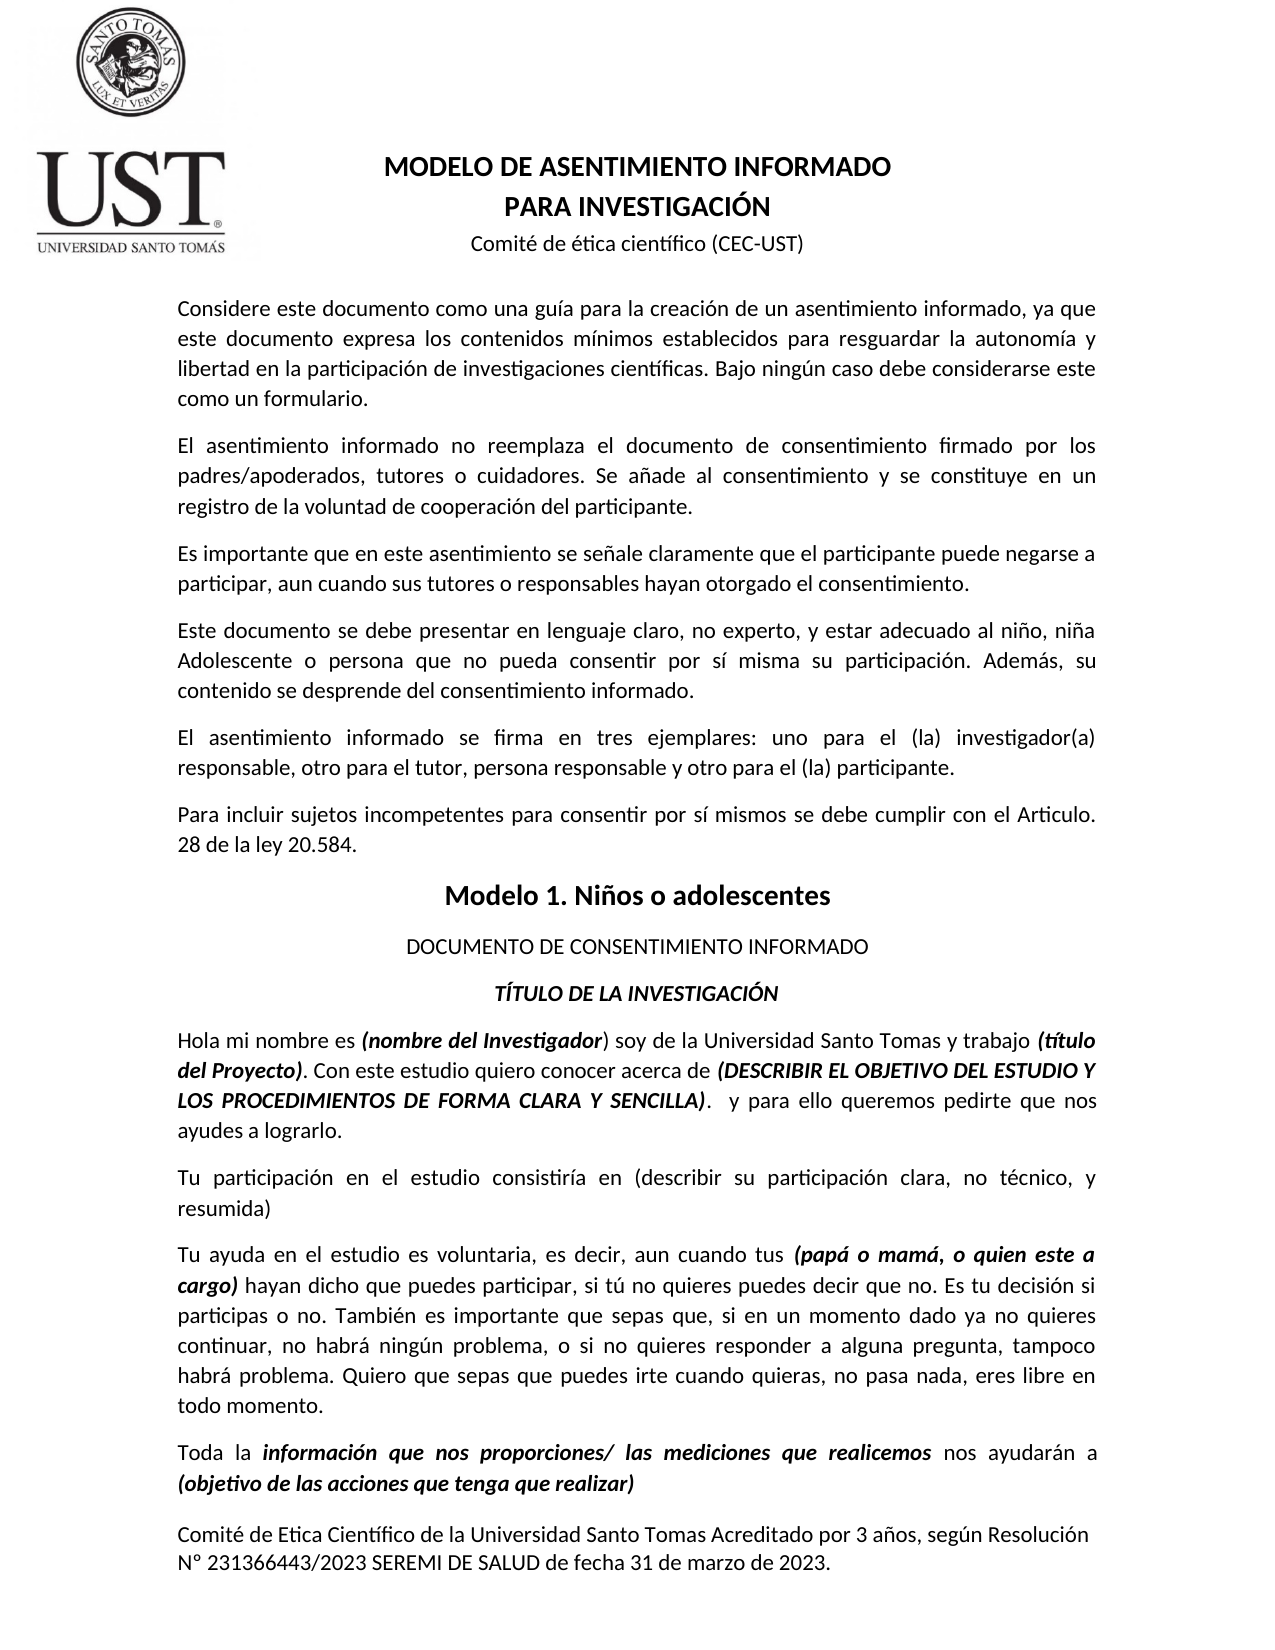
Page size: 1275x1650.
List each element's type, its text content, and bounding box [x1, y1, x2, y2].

text Comité de ética científico (CEC-UST) [177, 229, 1098, 257]
text Hola mi nombre es (nombre del Investigador) soy de la Universidad Santo Tomas y trabajo (título del Proyecto). Con este estudio quiero conocer acerca de (DESCRIBIR EL OBJETIVO DEL ESTUDIO Y LOS PROCEDIMIENTOS DE FORMA CLARA Y SENCILLA). y para ello queremos pedirte que nos ayudes a lograrlo. [177, 1026, 1098, 1145]
text Es importante que en este asentimiento se señale claramente que el participante puede negarse a participar, aun cuando sus tutores o responsables hayan otorgado el consentimiento. [177, 539, 1098, 597]
text MODELO DE ASENTIMIENTO INFORMADO [177, 148, 1098, 183]
text Para incluir sujetos incompetentes para consentir por sí mismos se debe cumplir con el Articulo. 28 de la ley 20.584. [177, 800, 1098, 858]
text Tu ayuda en el estudio es voluntaria, es decir, aun cuando tus (papá o mamá, o quien este a cargo) hayan dicho que puedes participar, si tú no quieres puedes decir que no. Es tu decisión si participas o no. También es importante que sepas que, si en un momento dado ya no quieres continuar, no habrá ningún problema, o si no quieres responder a alguna pregunta, tampoco habrá problema. Quiero que sepas que puedes irte cuando quieras, no pasa nada, eres libre en todo momento. [177, 1241, 1098, 1420]
text Tu participación en el estudio consistiría en (describir su participación clara, no técnico, y resumida) [177, 1163, 1098, 1222]
text El asentimiento informado se firma en tres ejemplares: uno para el (la) investigador(a) responsable, otro para el tutor, persona responsable y otro para el (la) participante. [177, 723, 1098, 781]
text TÍTULO DE LA INVESTIGACIÓN [177, 979, 1098, 1007]
text El asentimiento informado no reemplaza el documento de consentimiento firmado por los padres/apoderados, tutores o cuidadores. Se añade al consentimiento y se constituye en un registro de la voluntad de cooperación del participante. [177, 431, 1098, 520]
text DOCUMENTO DE CONSENTIMIENTO INFORMADO [177, 932, 1098, 960]
text Este documento se debe presentar en lenguaje claro, no experto, y estar adecuado al niño, niña Adolescente o persona que no pueda consentir por sí misma su participación. Además, su contenido se desprende del consentimiento informado. [177, 616, 1098, 704]
text Considere este documento como una guía para la creación de un asentimiento informado, ya que este documento expresa los contenidos mínimos establecidos para resguardar la autonomía y libertad en la participación de investigaciones científicas. Bajo ningún caso debe considerarse este como un formulario. [177, 294, 1098, 412]
text Toda la información que nos proporciones/ las mediciones que realicemos nos ayudarán a (objetivo de las acciones que tenga que realizar) [177, 1438, 1098, 1497]
picture [0, 0, 262, 261]
text PARA INVESTIGACIÓN [177, 188, 1098, 224]
text Modelo 1. Niños o adolescentes [177, 877, 1098, 913]
